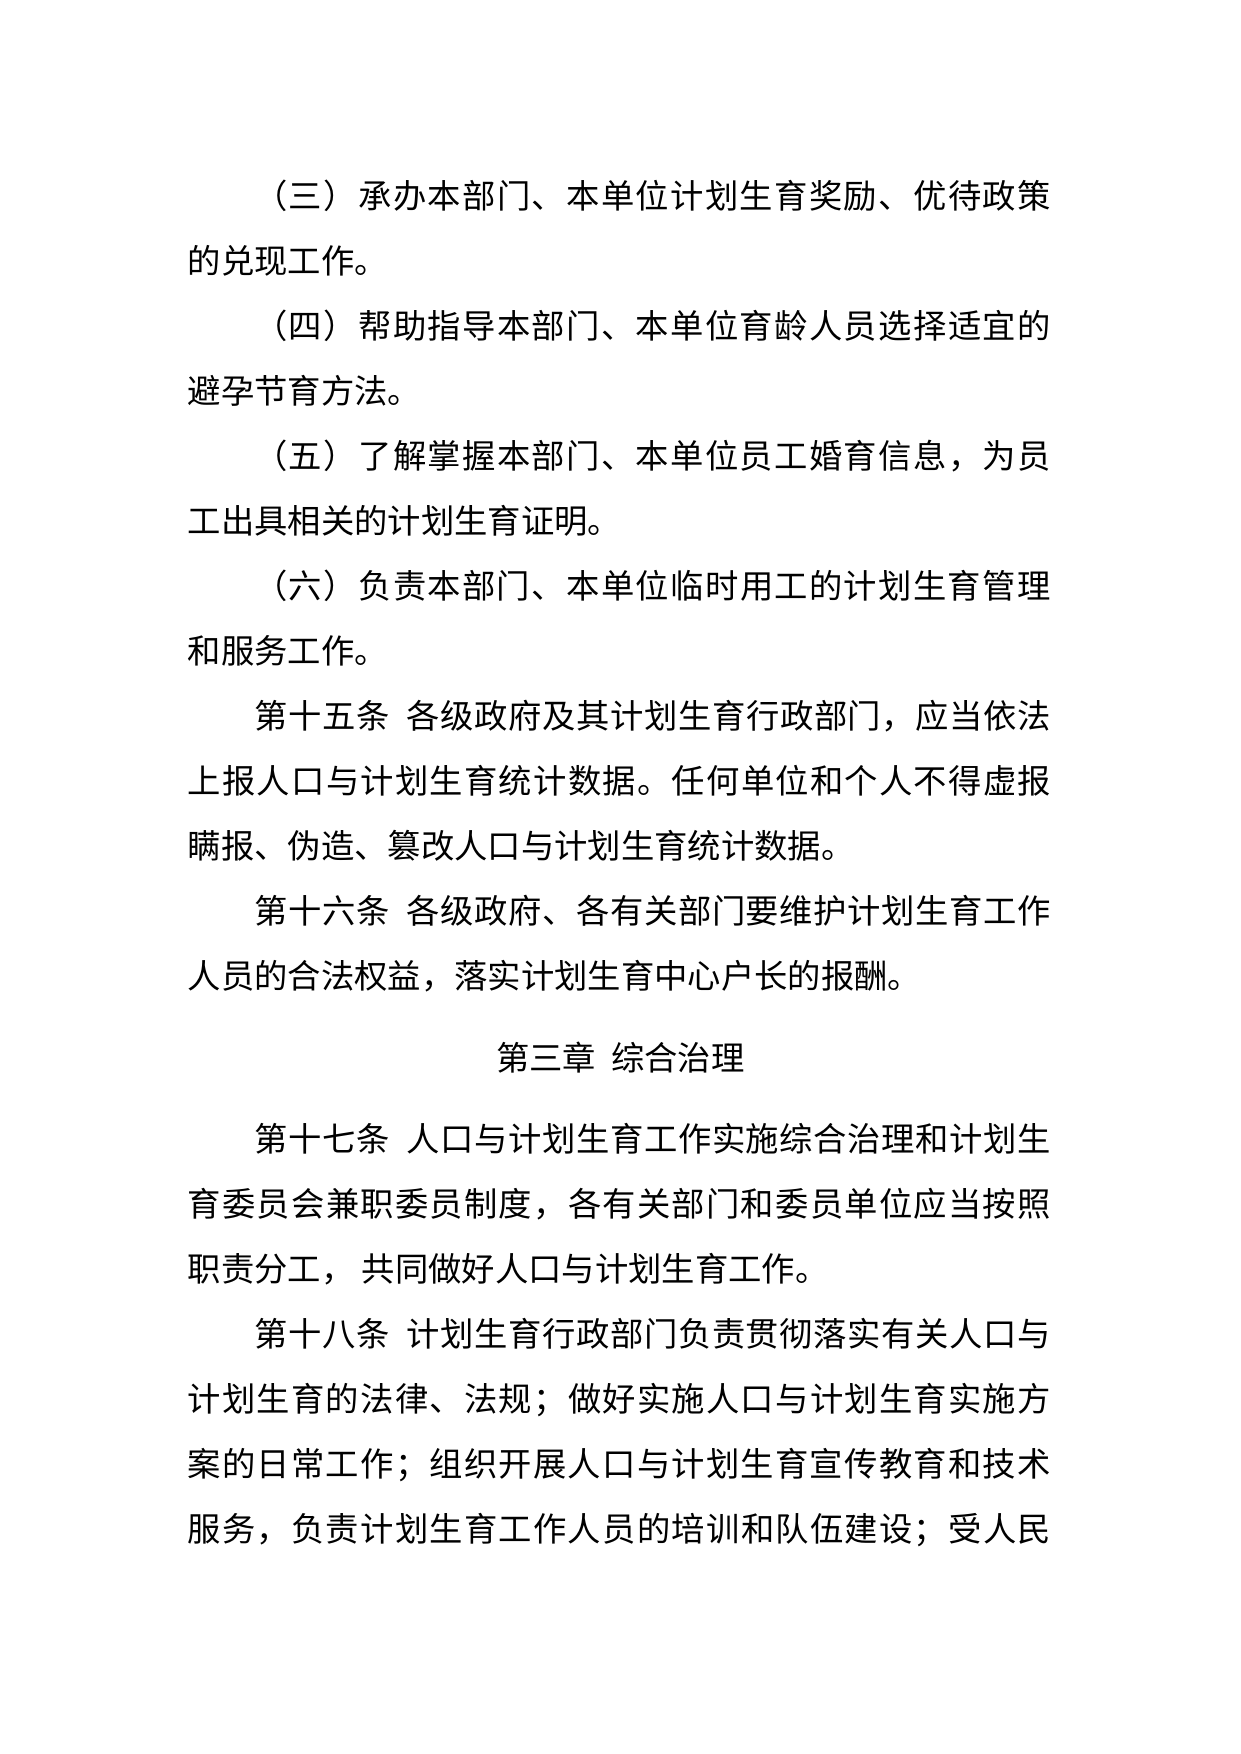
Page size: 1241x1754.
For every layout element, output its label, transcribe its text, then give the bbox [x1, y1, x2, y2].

text 第十五条 各级政府及其计划生育行政部门，应当依法上报人口与计划生育统计数据。任何单位和个人不得虚报、瞒报、伪造、篡改人口与计划生育统计数据。 [187, 682, 1053, 877]
text 第三章 综合治理 [187, 1023, 1053, 1088]
text 第十六条 各级政府、各有关部门要维护计划生育工作人员的合法权益，落实计划生育中心户长的报酬。 [187, 877, 1053, 1007]
text （四）帮助指导本部门、本单位育龄人员选择适宜的避孕节育方法。 [187, 292, 1053, 422]
text （五）了解掌握本部门、本单位员工婚育信息，为员工出具相关的计划生育证明。 [187, 422, 1053, 552]
text 第十七条 人口与计划生育工作实施综合治理和计划生育委员会兼职委员制度，各有关部门和委员单位应当按照职责分工， 共同做好人口与计划生育工作。 [187, 1104, 1053, 1299]
text （三）承办本部门、本单位计划生育奖励、优待政策的兑现工作。 [187, 162, 1053, 292]
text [187, 1299, 1053, 1559]
text （六）负责本部门、本单位临时用工的计划生育管理和服务工作。 [187, 552, 1053, 682]
